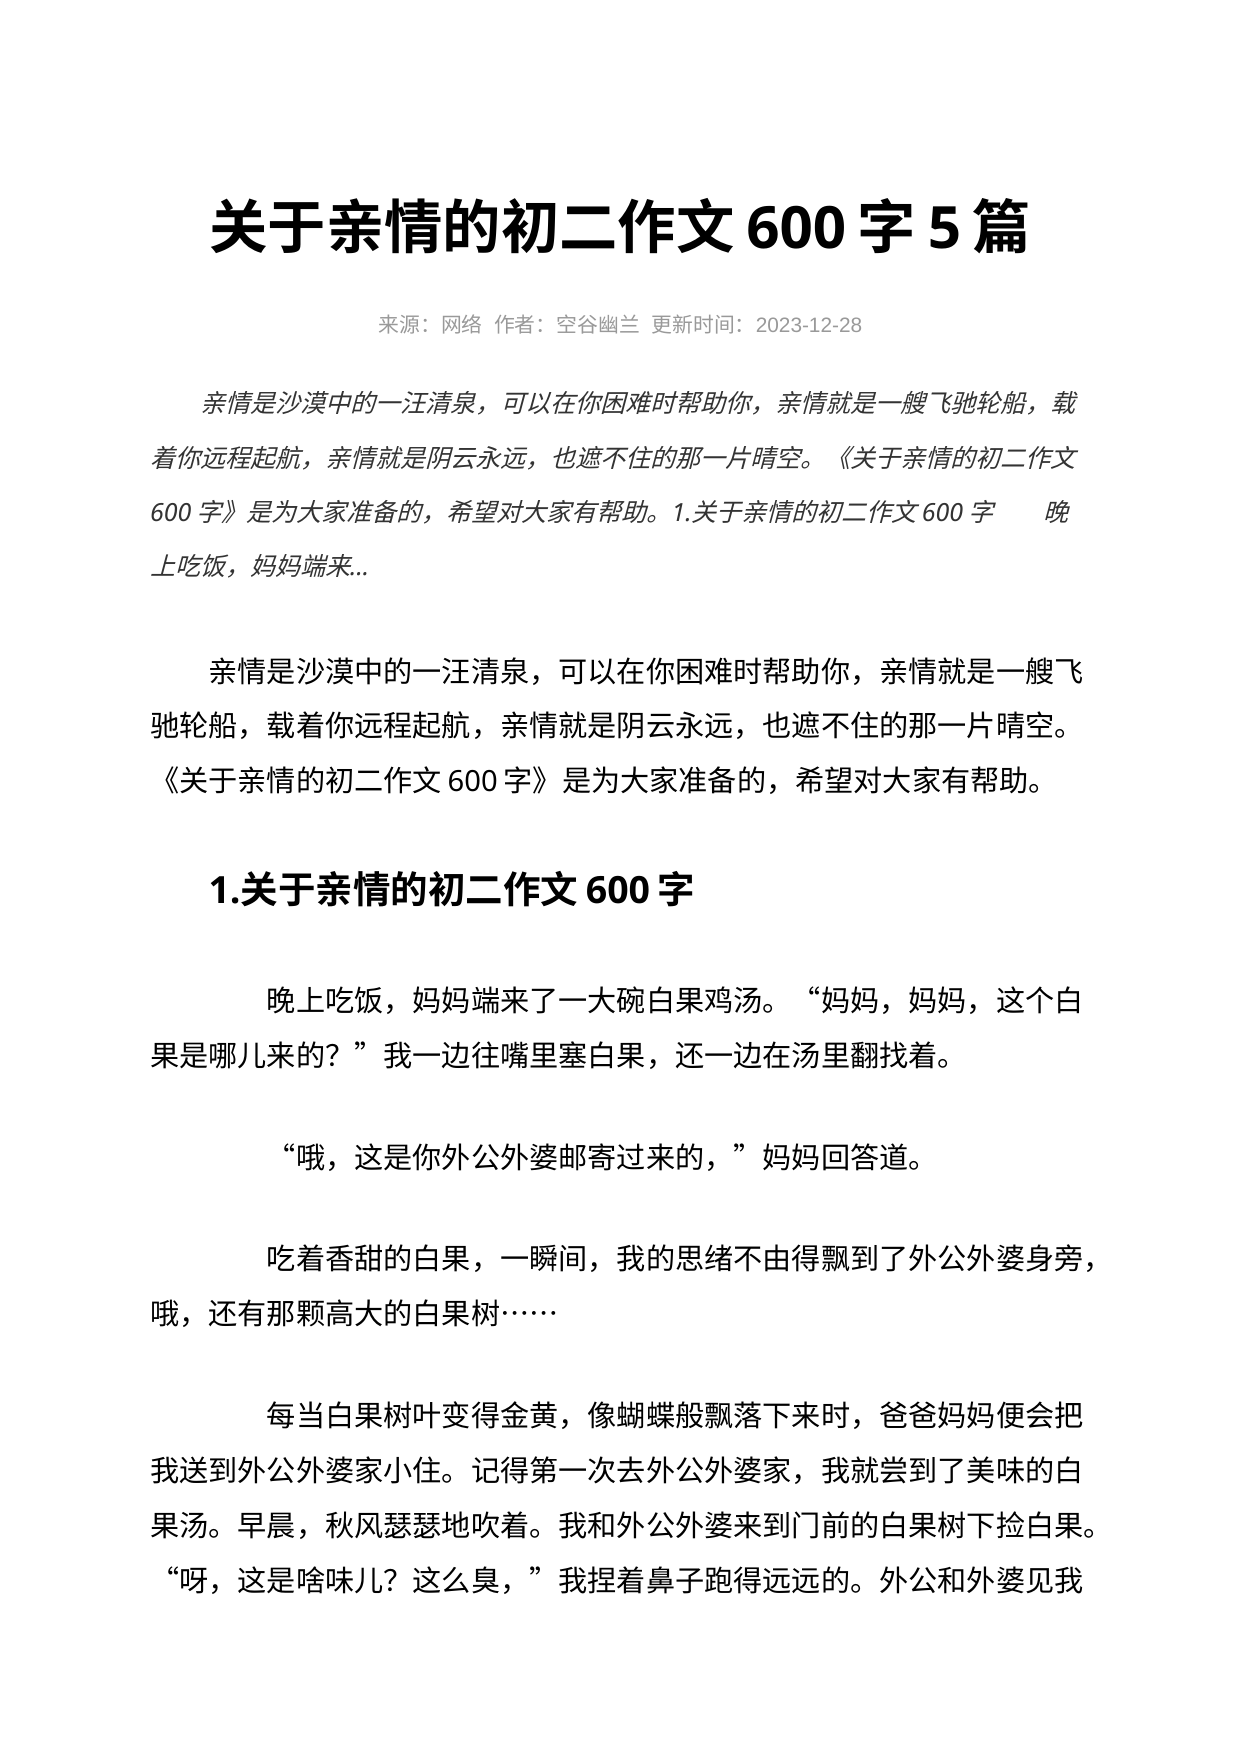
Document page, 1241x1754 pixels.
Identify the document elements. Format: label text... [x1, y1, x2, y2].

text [150, 1393, 1090, 1599]
text 亲情是沙漠中的一汪清泉，可以在你困难时帮助你，亲情就是一艘飞驰轮船，载着你远程起航，亲情就是阴云永远，也遮不住的那一片晴空。《关于亲情的初二作文600字》是为大家准备的，希望对大家有帮助。 [150, 648, 1090, 800]
text 来源：网络 作者：空谷幽兰 更新时间：2023-12-28 [150, 313, 1090, 337]
text 吃着香甜的白果，一瞬间，我的思绪不由得飘到了外公外婆身旁，哦，还有那颗高大的白果树…… [150, 1236, 1090, 1333]
text 晚上吃饭，妈妈端来了一大碗白果鸡汤。“妈妈，妈妈，这个白果是哪儿来的？”我一边往嘴里塞白果，还一边在汤里翻找着。 [150, 977, 1090, 1075]
text 亲情是沙漠中的一汪清泉，可以在你困难时帮助你，亲情就是一艘飞驰轮船，载着你远程起航，亲情就是阴云永远，也遮不住的那一片晴空。《关于亲情的初二作文600字》是为大家准备的，希望对大家有帮助。1.关于亲情的初二作文600字 晚上吃饭，妈妈端来... [150, 384, 1090, 583]
text “哦，这是你外公外婆邮寄过来的，”妈妈回答道。 [150, 1134, 1090, 1176]
text 1.关于亲情的初二作文600字 [150, 860, 1090, 914]
subtitle 关于亲情的初二作文600字5篇 [150, 181, 1090, 266]
